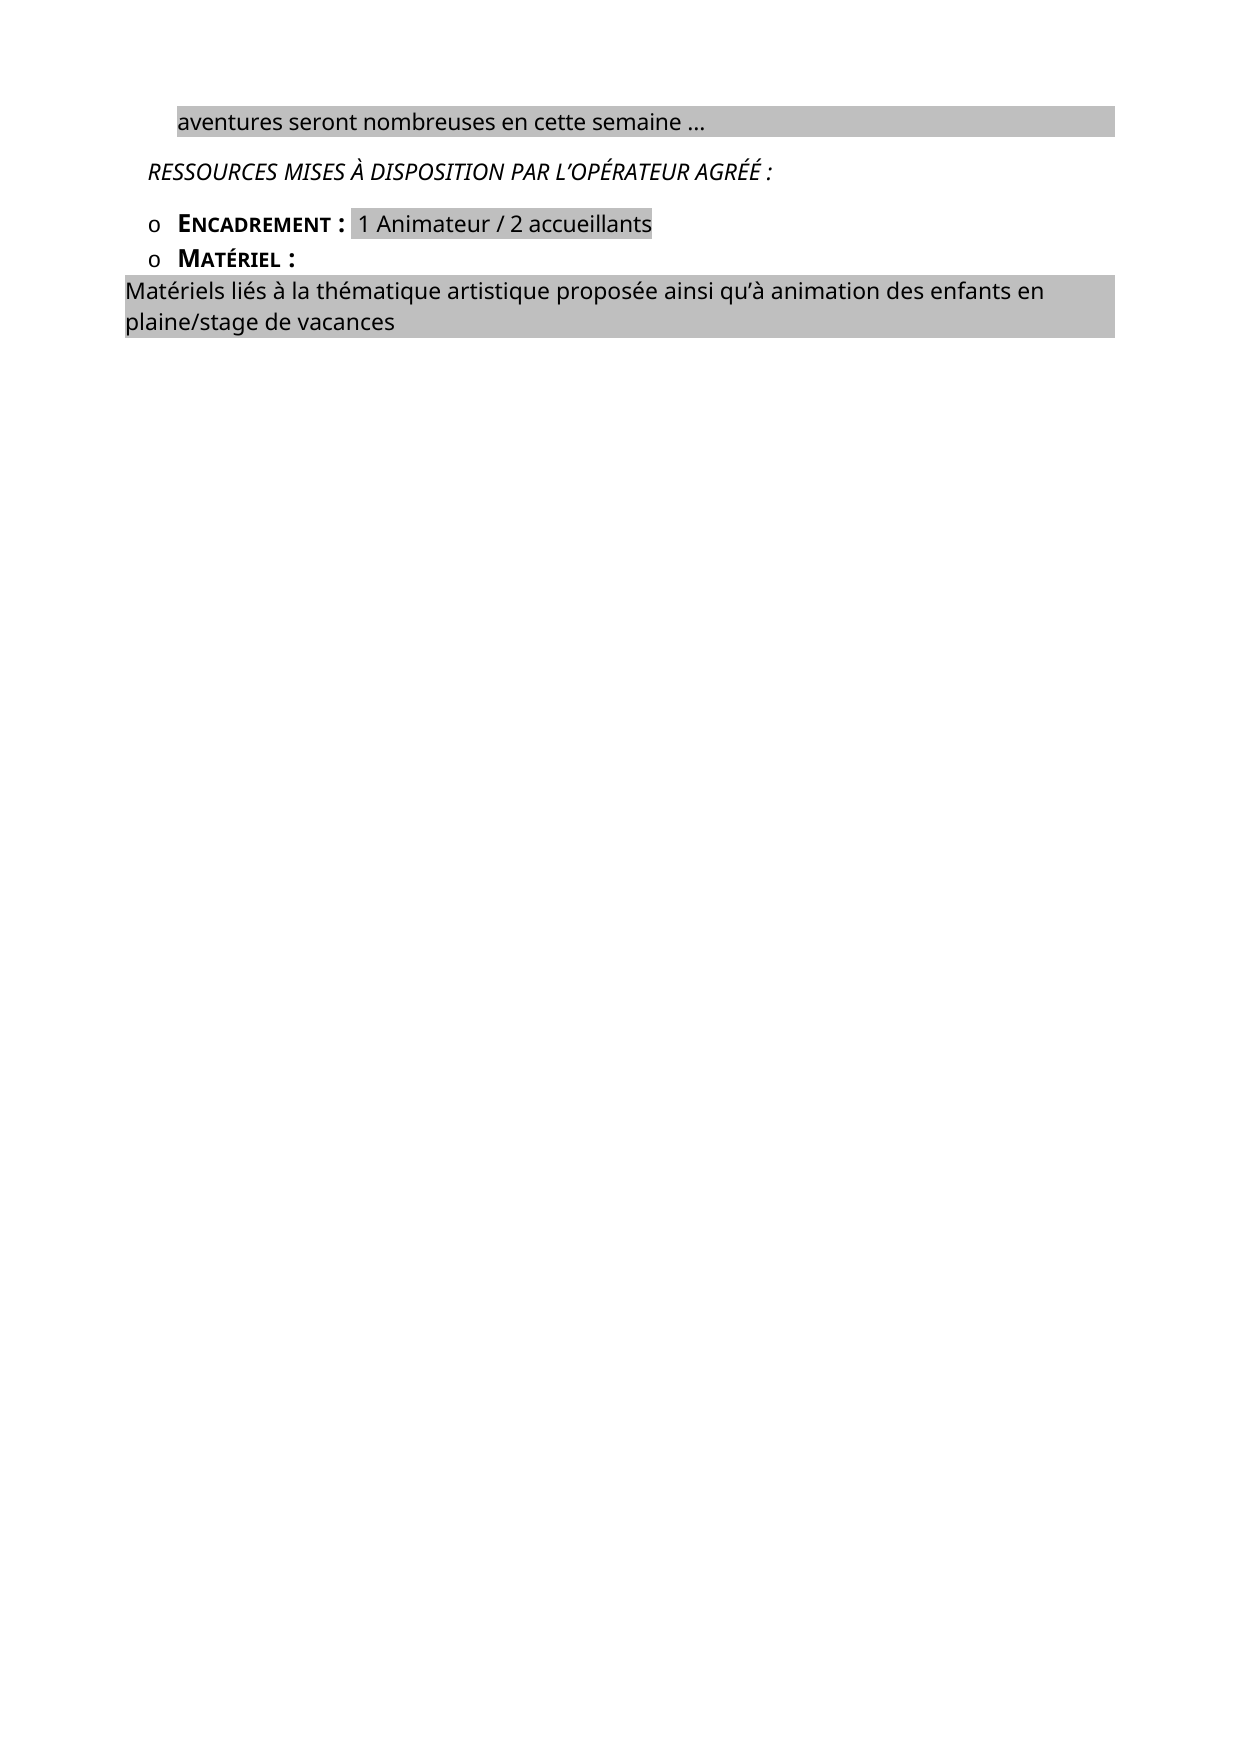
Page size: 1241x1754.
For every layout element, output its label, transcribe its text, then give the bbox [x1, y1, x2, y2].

text RESSOURCES MISES À DISPOSITION PAR L’OPÉRATEUR AGRÉÉ : [147, 156, 1115, 188]
text Matériels liés à la thématique artistique proposée ainsi qu’à animation des enfants en plaine/stage de vacances [125, 275, 1115, 338]
list Encadrement : 1 Animateur / 2 accueillants [147, 206, 1115, 240]
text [177, 106, 1115, 137]
list Matériel : [147, 241, 1115, 275]
